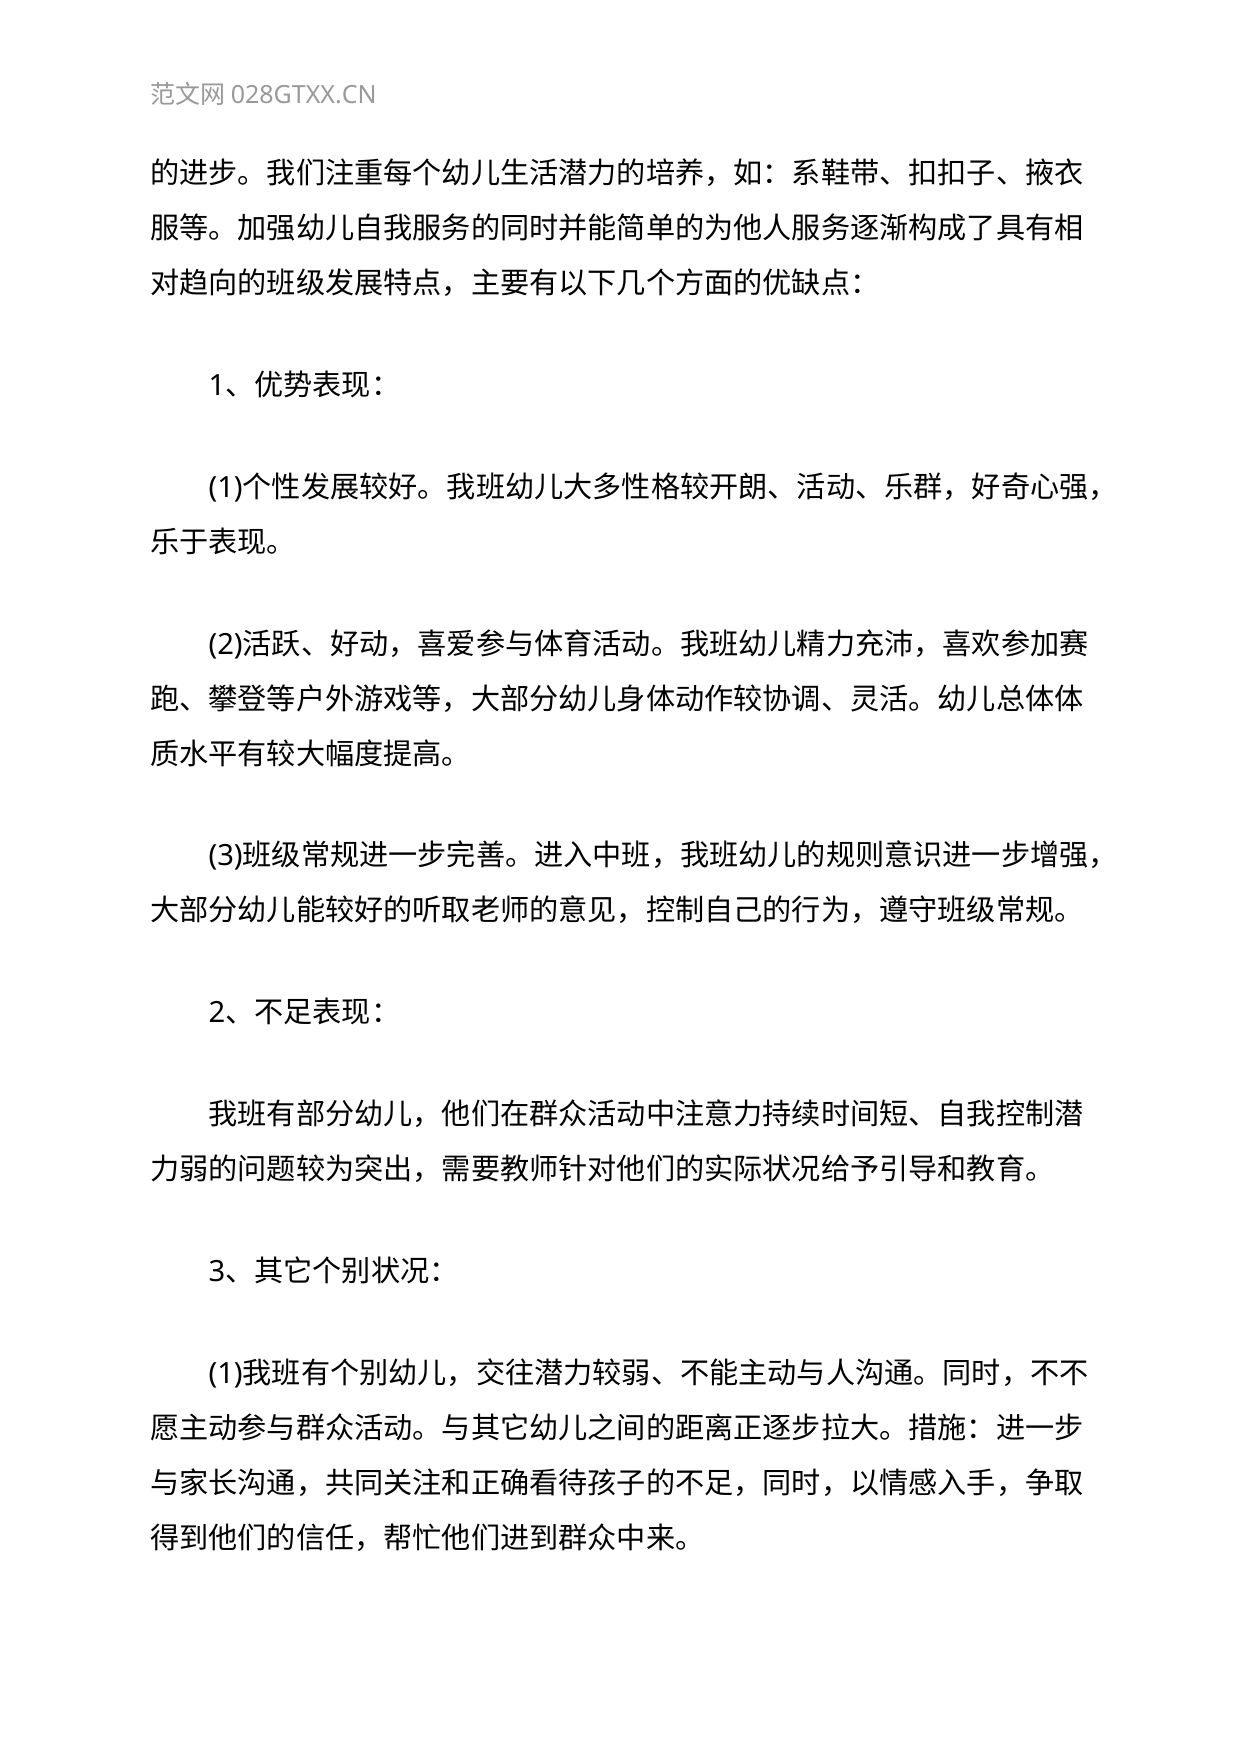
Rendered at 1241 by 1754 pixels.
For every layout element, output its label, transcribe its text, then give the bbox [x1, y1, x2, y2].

text (2)活跃、好动，喜爱参与体育活动。我班幼儿精力充沛，喜欢参加赛跑、攀登等户外游戏等，大部分幼儿身体动作较协调、灵活。幼儿总体体质水平有较大幅度提高。 [150, 620, 1090, 772]
text 我班有部分幼儿，他们在群众活动中注意力持续时间短、自我控制潜力弱的问题较为突出，需要教师针对他们的实际状况给予引导和教育。 [150, 1091, 1090, 1188]
text (3)班级常规进一步完善。进入中班，我班幼儿的规则意识进一步增强，大部分幼儿能较好的听取老师的意见，控制自己的行为，遵守班级常规。 [150, 832, 1090, 929]
text 3、其它个别状况： [150, 1247, 1090, 1290]
text (1)我班有个别幼儿，交往潜力较弱、不能主动与人沟通。同时，不不愿主动参与群众活动。与其它幼儿之间的距离正逐步拉大。措施：进一步与家长沟通，共同关注和正确看待孩子的不足，同时，以情感入手，争取得到他们的信任，帮忙他们进到群众中来。 [150, 1349, 1090, 1556]
text 1、优势表现： [150, 362, 1090, 404]
text (1)个性发展较好。我班幼儿大多性格较开朗、活动、乐群，好奇心强，乐于表现。 [150, 463, 1090, 561]
text 2、不足表现： [150, 989, 1090, 1031]
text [150, 150, 1090, 302]
